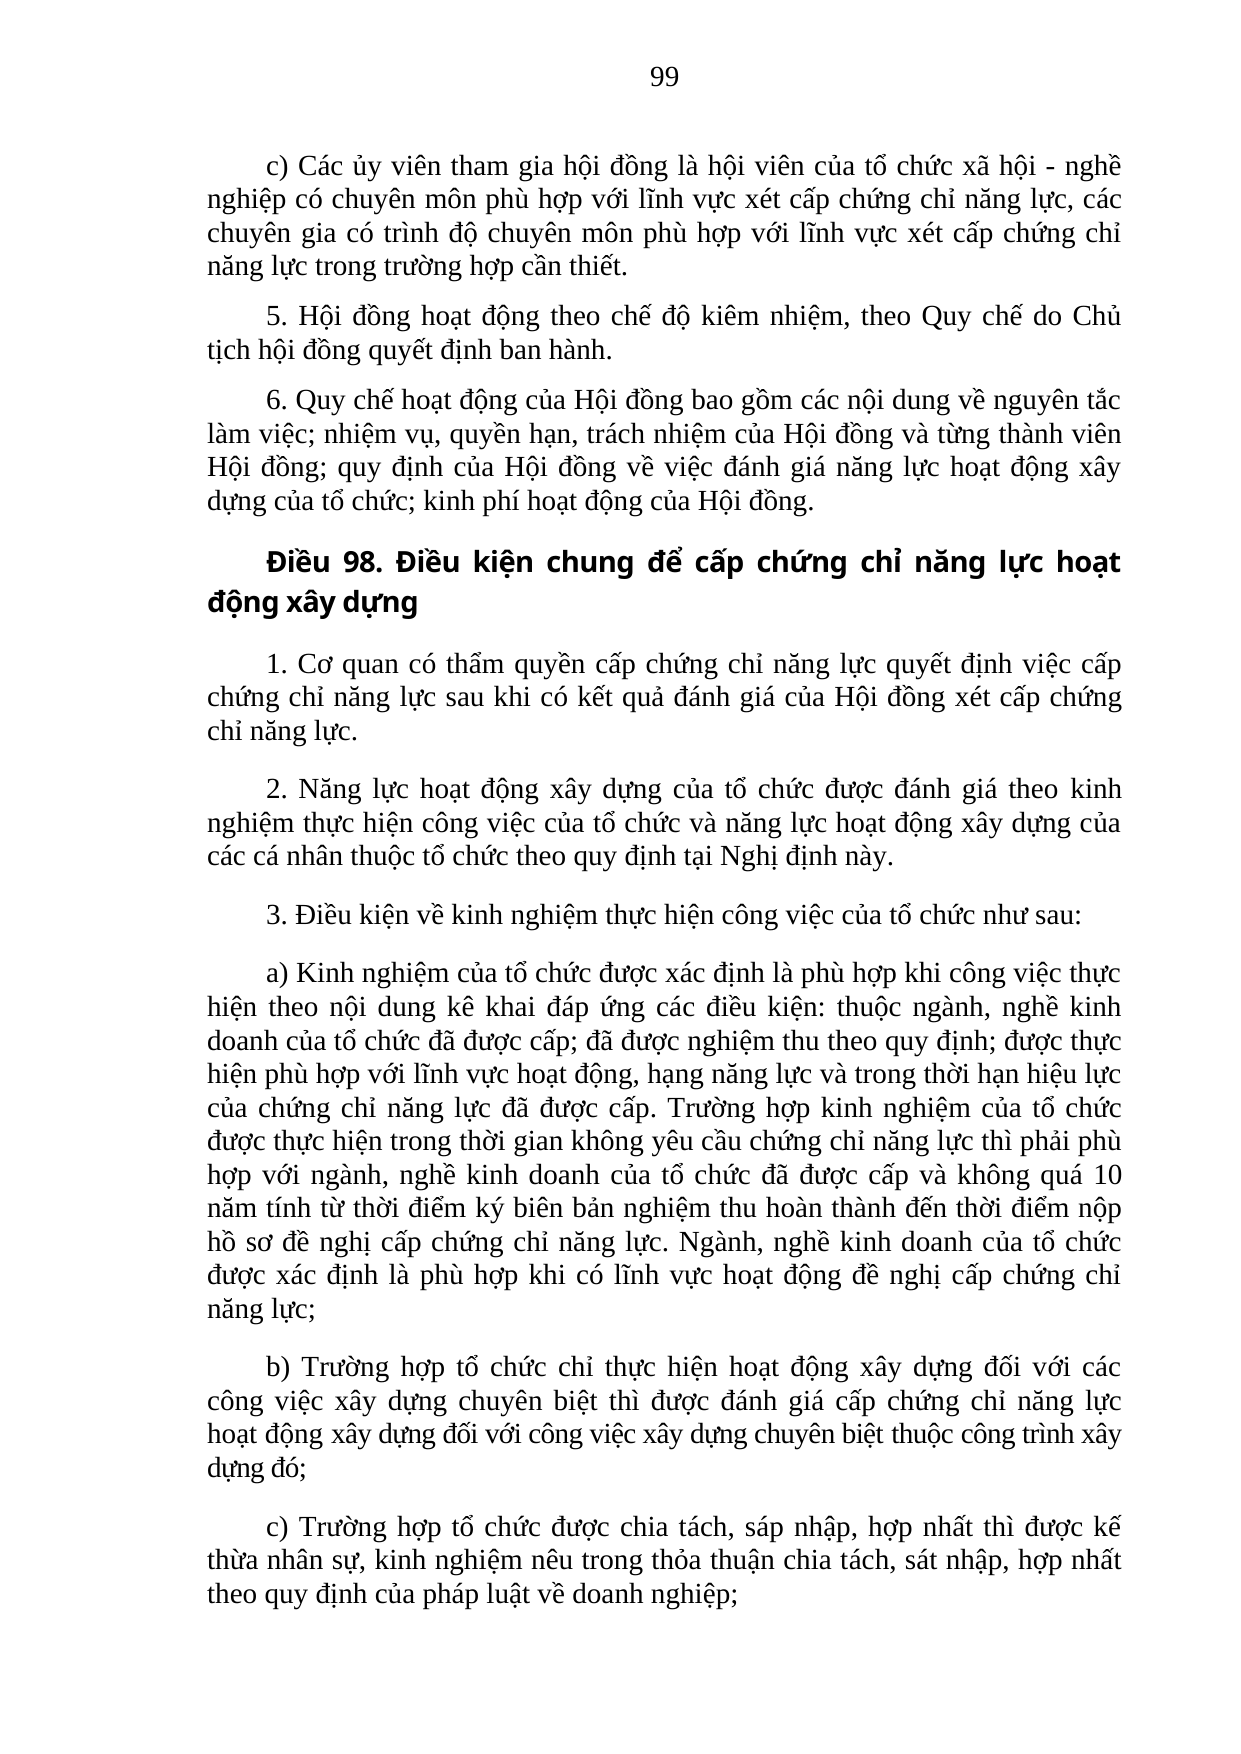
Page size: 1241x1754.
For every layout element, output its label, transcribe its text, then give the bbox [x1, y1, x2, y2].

text 3. Điều kiện về kinh nghiệm thực hiện công việc của tổ chức như sau: [207, 897, 1122, 931]
text 1. Cơ quan có thẩm quyền cấp chứng chỉ năng lực quyết định việc cấp chứng chỉ năng lực sau khi có kết quả đánh giá của Hội đồng xét cấp chứng chỉ năng lực. [207, 646, 1122, 746]
text c) Trường hợp tổ chức được chia tách, sáp nhập, hợp nhất thì được kế thừa nhân sự, kinh nghiệm nêu trong thỏa thuận chia tách, sát nhập, hợp nhất theo quy định của pháp luật về doanh nghiệp; [207, 1509, 1122, 1609]
text 5. Hội đồng hoạt động theo chế độ kiêm nhiệm, theo Quy chế do Chủ tịch hội đồng quyết định ban hành. [207, 298, 1122, 366]
text 6. Quy chế hoạt động của Hội đồng bao gồm các nội dung về nguyên tắc làm việc; nhiệm vụ, quyền hạn, trách nhiệm của Hội đồng và từng thành viên Hội đồng; quy định của Hội đồng về việc đánh giá năng lực hoạt động xây dựng của tổ chức; kinh phí hoạt động của Hội đồng. [207, 382, 1122, 516]
text c) Các ủy viên tham gia hội đồng là hội viên của tổ chức xã hội - nghề nghiệp có chuyên môn phù hợp với lĩnh vực xét cấp chứng chỉ năng lực, các chuyên gia có trình độ chuyên môn phù hợp với lĩnh vực xét cấp chứng chỉ năng lực trong trường hợp cần thiết. [207, 148, 1122, 282]
text a) Kinh nghiệm của tổ chức được xác định là phù hợp khi công việc thực hiện theo nội dung kê khai đáp ứng các điều kiện: thuộc ngành, nghề kinh doanh của tổ chức đã được cấp; đã được nghiệm thu theo quy định; được thực hiện phù hợp với lĩnh vực hoạt động, hạng năng lực và trong thời hạn hiệu lực của chứng chỉ năng lực đã được cấp. Trường hợp kinh nghiệm của tổ chức được thực hiện trong thời gian không yêu cầu chứng chỉ năng lực thì phải phù hợp với ngành, nghề kinh doanh của tổ chức đã được cấp và không quá 10 năm tính từ thời điểm ký biên bản nghiệm thu hoàn thành đến thời điểm nộp hồ sơ đề nghị cấp chứng chỉ năng lực. Ngành, nghề kinh doanh của tổ chức được xác định là phù hợp khi có lĩnh vực hoạt động đề nghị cấp chứng chỉ năng lực; [207, 956, 1122, 1324]
text 2. Năng lực hoạt động xây dựng của tổ chức được đánh giá theo kinh nghiệm thực hiện công việc của tổ chức và năng lực hoạt động xây dựng của các cá nhân thuộc tổ chức theo quy định tại Nghị định này. [207, 771, 1122, 872]
text b) Trường hợp tổ chức chỉ thực hiện hoạt động xây dựng đối với các công việc xây dựng chuyên biệt thì được đánh giá cấp chứng chỉ năng lực hoạt động xây dựng đối với công việc xây dựng chuyên biệt thuộc công trình xây dựng đó; [207, 1349, 1122, 1484]
text Điều 98. Điều kiện chung để cấp chứng chỉ năng lực hoạt động xây dựng [207, 541, 1122, 621]
